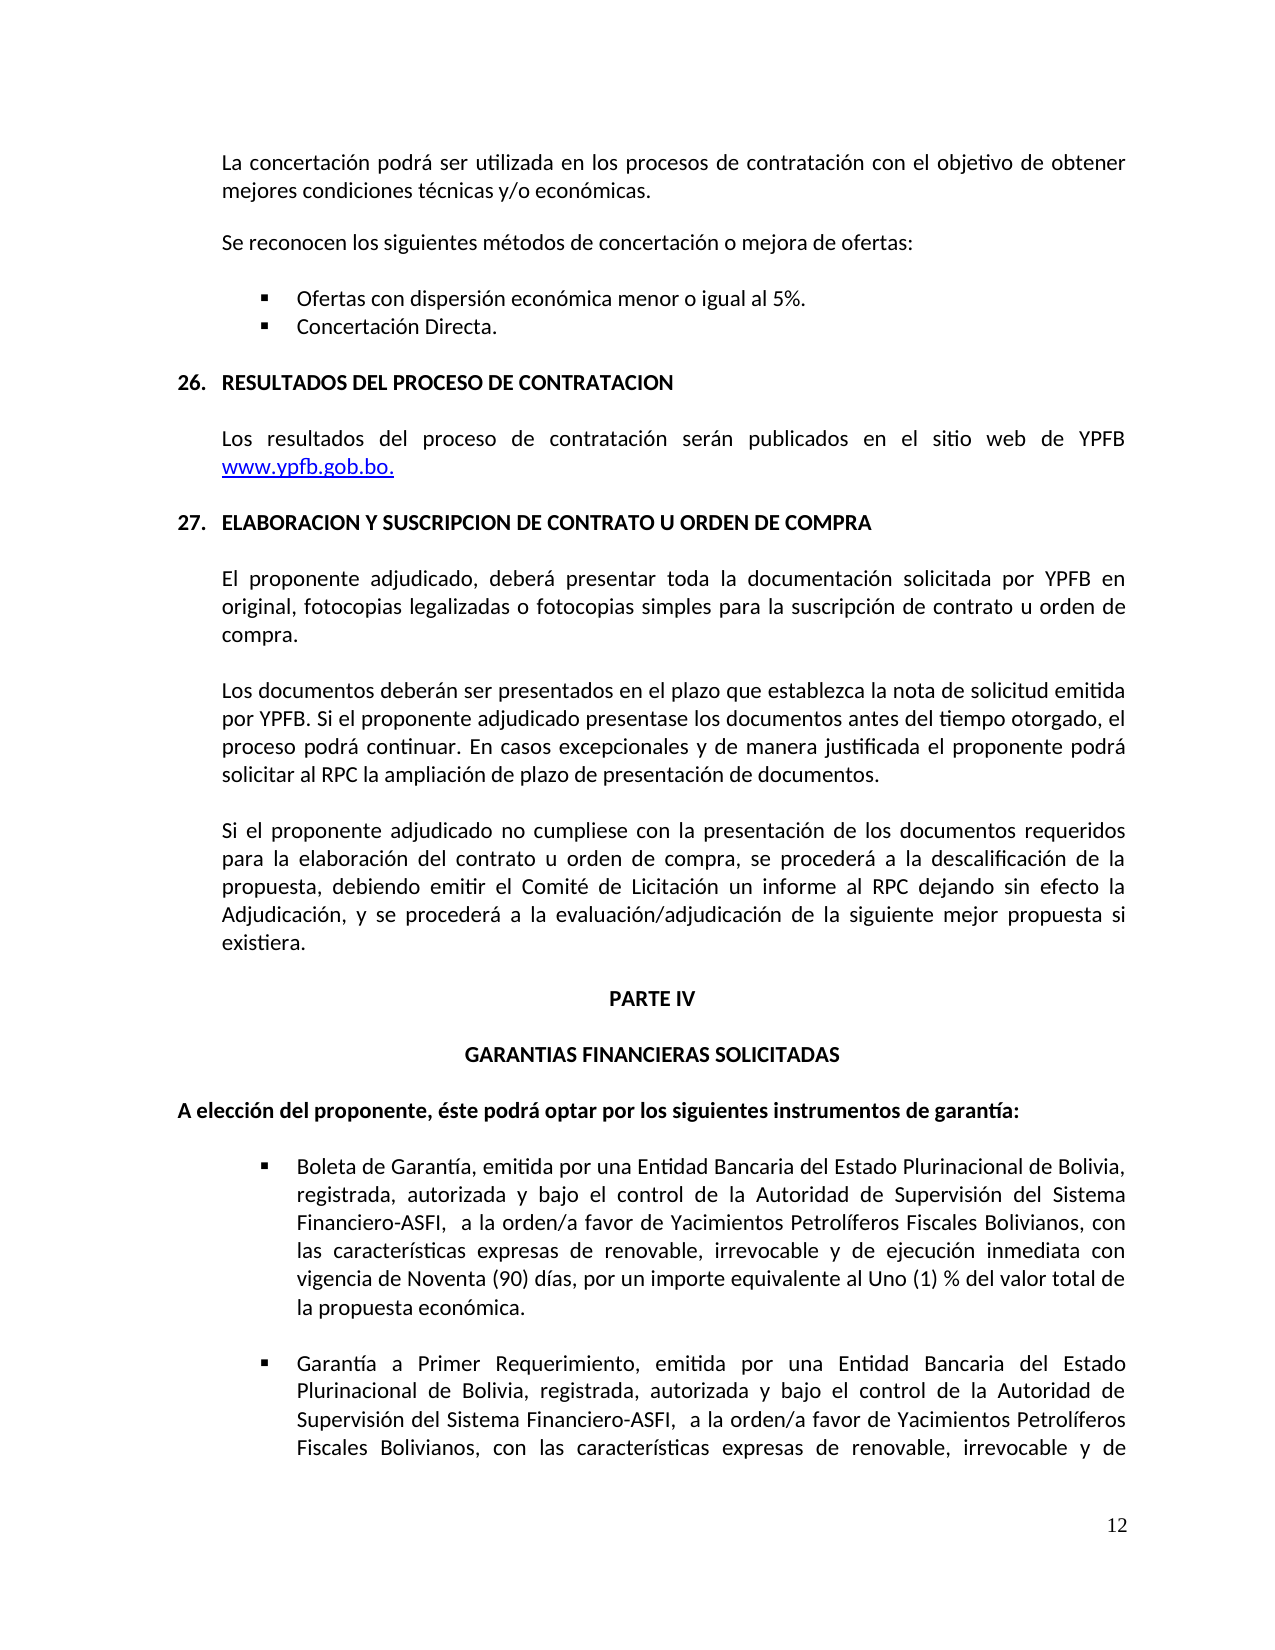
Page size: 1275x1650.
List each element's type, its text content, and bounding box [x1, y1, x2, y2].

text Los resultados del proceso de contratación serán publicados en el sitio web de YPFB www.ypfb.gob.bo. [222, 424, 1127, 480]
text A elección del proponente, éste podrá optar por los siguientes instrumentos de garantía: [177, 1096, 1127, 1124]
text PARTE IV [177, 984, 1127, 1012]
text La concertación podrá ser utilizada en los procesos de contratación con el objetivo de obtener mejores condiciones técnicas y/o económicas. [222, 148, 1127, 204]
text Se reconocen los siguientes métodos de concertación o mejora de ofertas: [222, 228, 1127, 256]
list Boleta de Garantía, emitida por una Entidad Bancaria del Estado Plurinacional de Bolivia, registrada, autorizada y bajo el control de la Autoridad de Supervisión del Sistema Financiero-ASFI, a la orden/a favor de Yacimientos Petrolíferos Fiscales Bolivianos, con las características expresas de renovable, irrevocable y de ejecución inmediata con vigencia de Noventa (90) días, por un importe equivalente al Uno (1) % del valor total de la propuesta económica. [259, 1152, 1127, 1321]
list Concertación Directa. [259, 312, 1127, 340]
list RESULTADOS DEL PROCESO DE CONTRATACION [177, 368, 1127, 396]
text Los documentos deberán ser presentados en el plazo que establezca la nota de solicitud emitida por YPFB. Si el proponente adjudicado presentase los documentos antes del tiempo otorgado, el proceso podrá continuar. En casos excepcionales y de manera justificada el proponente podrá solicitar al RPC la ampliación de plazo de presentación de documentos. [222, 676, 1127, 788]
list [259, 1349, 1127, 1461]
list ELABORACION Y SUSCRIPCION DE CONTRATO U ORDEN DE COMPRA [177, 508, 1127, 536]
list Ofertas con dispersión económica menor o igual al 5%. [259, 284, 1127, 312]
text GARANTIAS FINANCIERAS SOLICITADAS [177, 1040, 1127, 1068]
text El proponente adjudicado, deberá presentar toda la documentación solicitada por YPFB en original, fotocopias legalizadas o fotocopias simples para la suscripción de contrato u orden de compra. [222, 564, 1127, 648]
text Si el proponente adjudicado no cumpliese con la presentación de los documentos requeridos para la elaboración del contrato u orden de compra, se procederá a la descalificación de la propuesta, debiendo emitir el Comité de Licitación un informe al RPC dejando sin efecto la Adjudicación, y se procederá a la evaluación/adjudicación de la siguiente mejor propuesta si existiera. [222, 816, 1127, 956]
